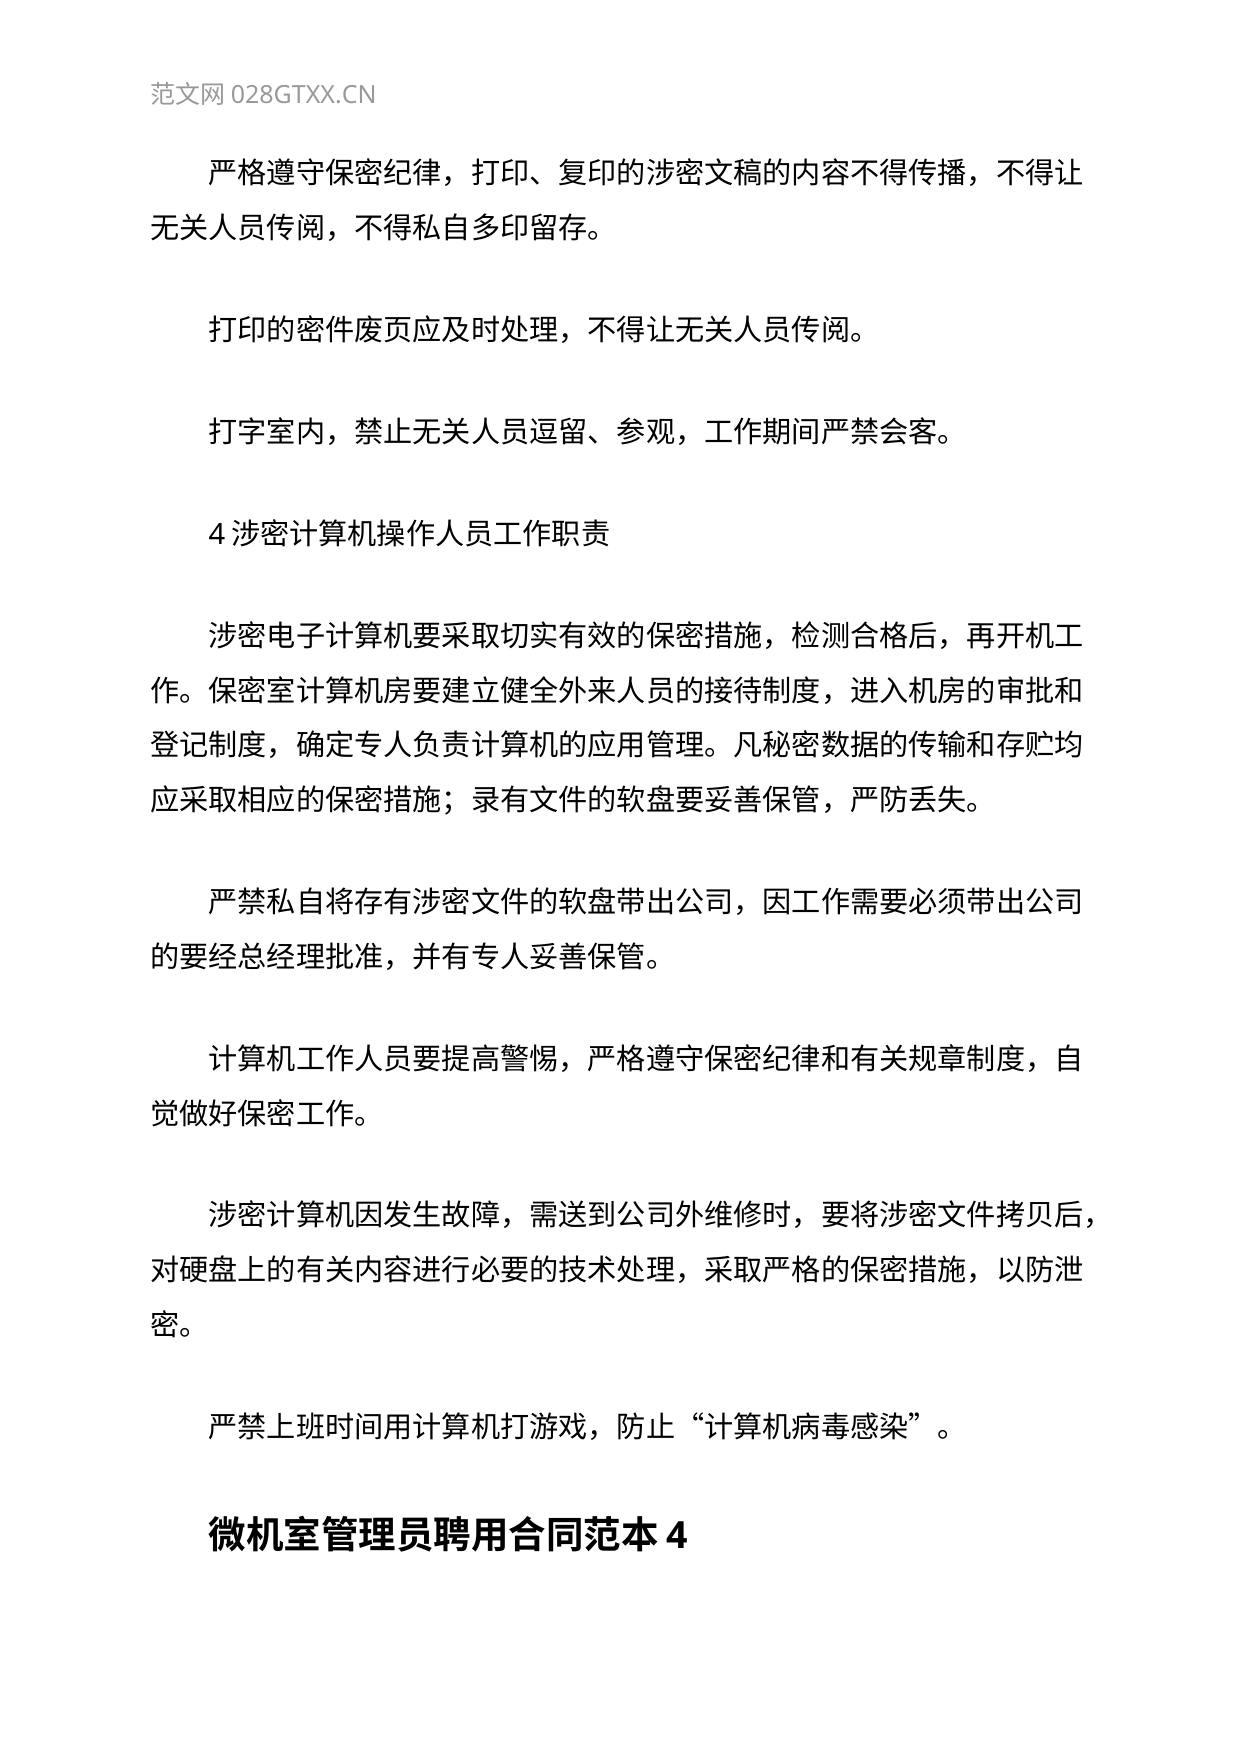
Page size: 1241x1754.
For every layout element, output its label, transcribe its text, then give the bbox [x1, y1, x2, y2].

text 微机室管理员聘用合同范本4 [150, 1505, 1090, 1560]
text 计算机工作人员要提高警惕，严格遵守保密纪律和有关规章制度，自觉做好保密工作。 [150, 1035, 1090, 1132]
text 打字室内，禁止无关人员逗留、参观，工作期间严禁会客。 [150, 408, 1090, 451]
text 涉密计算机因发生故障，需送到公司外维修时，要将涉密文件拷贝后，对硬盘上的有关内容进行必要的技术处理，采取严格的保密措施，以防泄密。 [150, 1192, 1090, 1344]
text 严禁私自将存有涉密文件的软盘带出公司，因工作需要必须带出公司的要经总经理批准，并有专人妥善保管。 [150, 879, 1090, 976]
text 涉密电子计算机要采取切实有效的保密措施，检测合格后，再开机工作。保密室计算机房要建立健全外来人员的接待制度，进入机房的审批和登记制度，确定专人负责计算机的应用管理。凡秘密数据的传输和存贮均应采取相应的保密措施；录有文件的软盘要妥善保管，严防丢失。 [150, 612, 1090, 819]
text 4涉密计算机操作人员工作职责 [150, 510, 1090, 553]
text 严禁上班时间用计算机打游戏，防止“计算机病毒感染”。 [150, 1403, 1090, 1446]
text 严格遵守保密纪律，打印、复印的涉密文稿的内容不得传播，不得让无关人员传阅，不得私自多印留存。 [150, 150, 1090, 247]
text 打印的密件废页应及时处理，不得让无关人员传阅。 [150, 307, 1090, 349]
